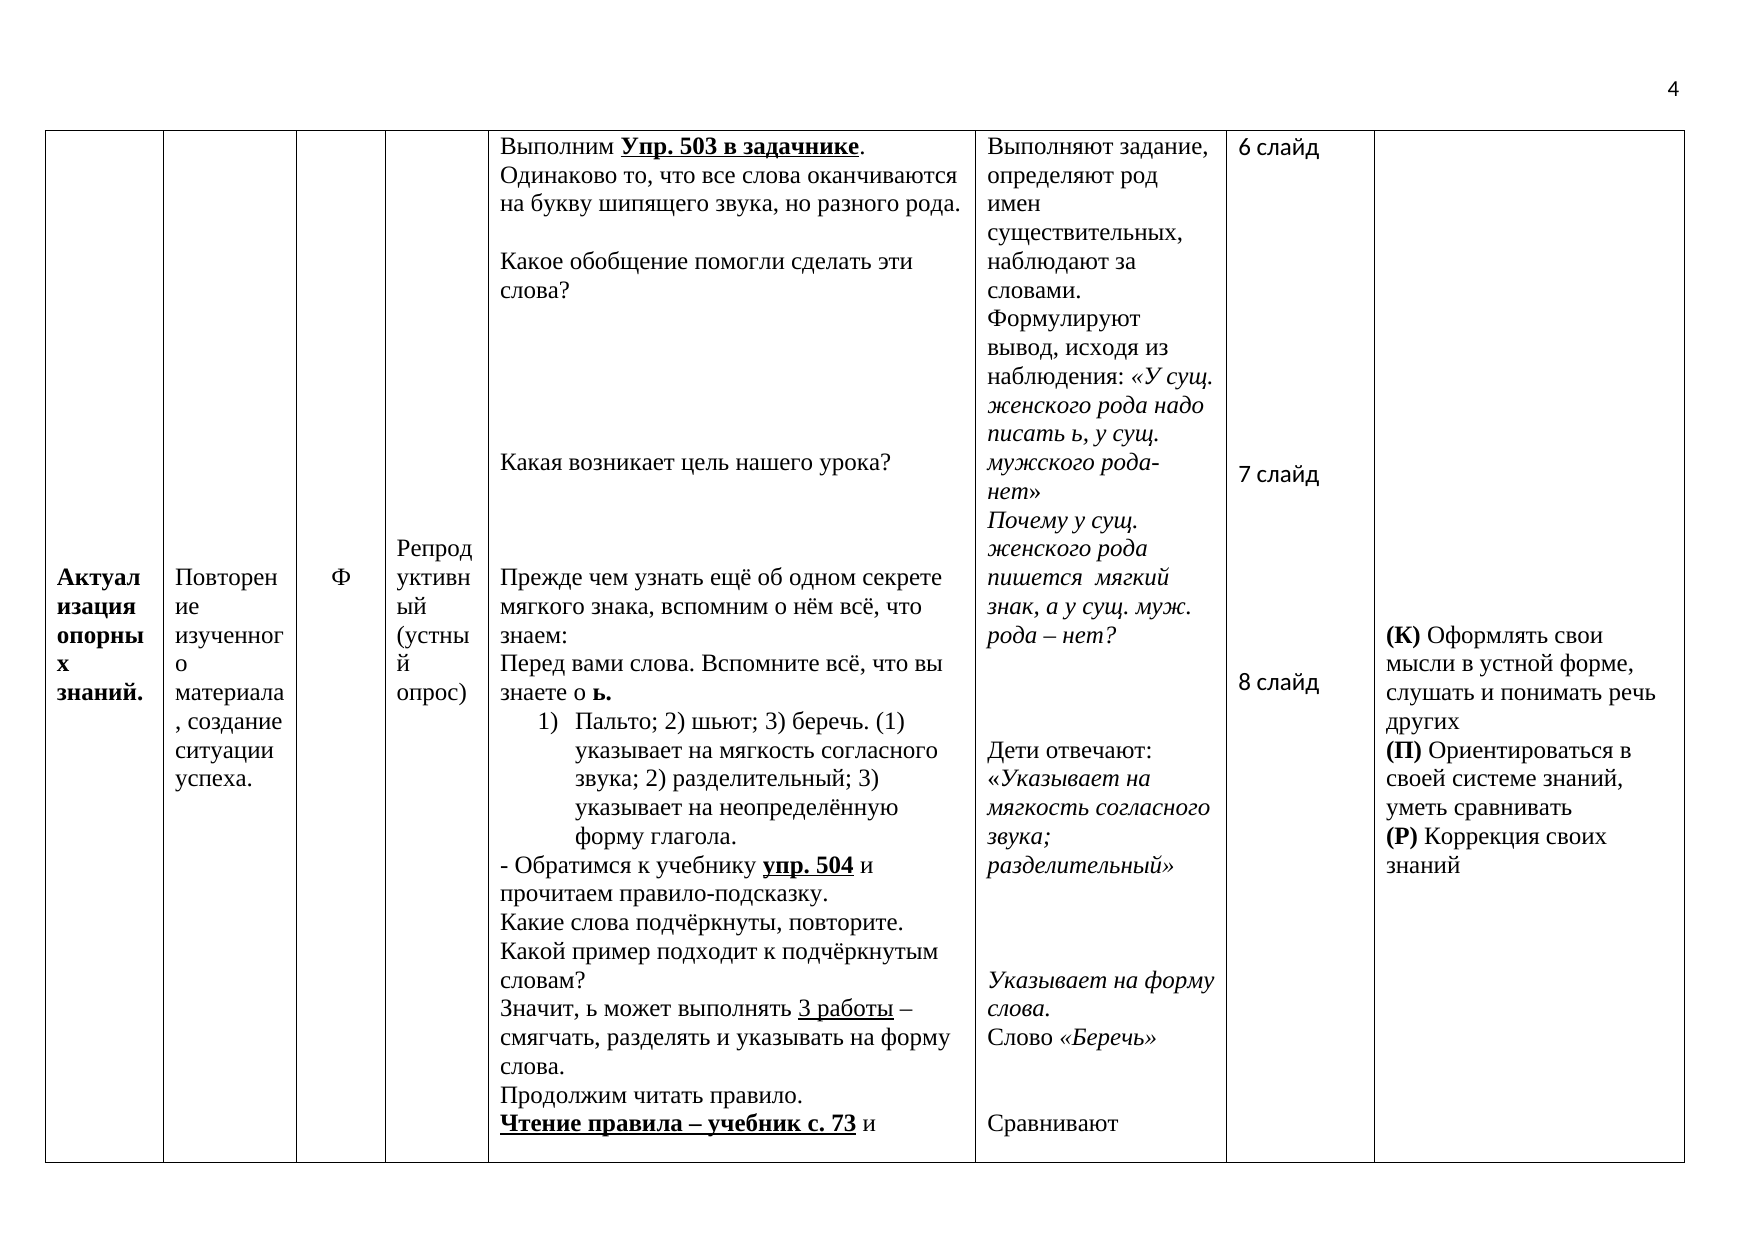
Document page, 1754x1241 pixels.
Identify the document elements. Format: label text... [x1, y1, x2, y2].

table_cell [489, 131, 975, 1162]
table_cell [1375, 131, 1684, 1162]
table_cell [386, 131, 488, 1162]
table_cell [976, 131, 1226, 1162]
table_cell Ф. Ф [297, 131, 385, 1162]
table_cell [46, 131, 163, 1162]
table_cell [164, 131, 296, 1162]
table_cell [1227, 131, 1374, 1162]
